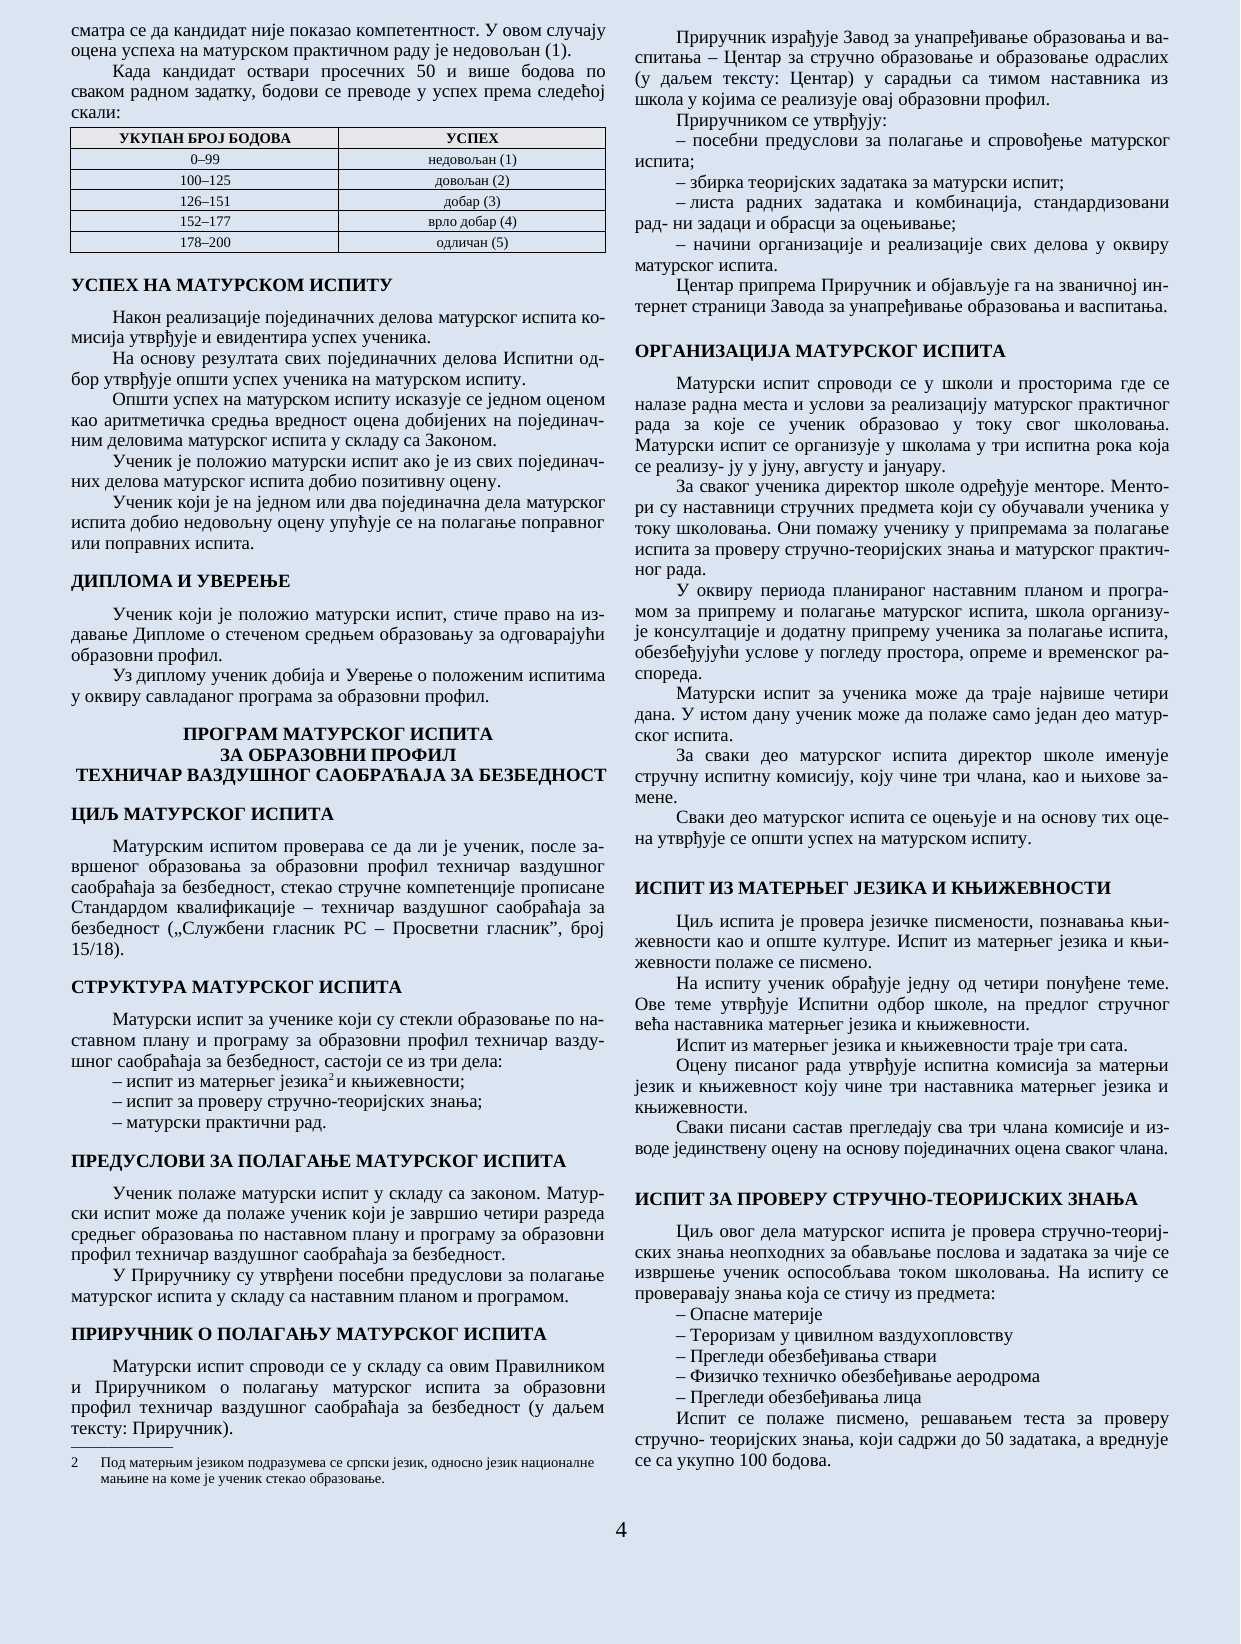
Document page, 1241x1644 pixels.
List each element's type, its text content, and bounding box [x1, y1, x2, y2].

text Ученик полаже матурски испит у складу са законом. Матур- ски испит може да полаже ученик који је завршио четири разреда средњег образовања по наставном плану и програму за образовни профил техничар ваздушног саобраћаја за безбедност. [71, 1183, 605, 1265]
text Уз диплому ученик добија и Уверење о положеним испитима у оквиру савладаног програма за образовни профил. [71, 665, 606, 706]
text У оквиру периода планираног наставним планом и програ- мом за припрему и полагање матурског испита, школа организу- је консултације и додатну припрему ученика за полагање испита, обезбеђујући услове у погледу простора, опреме и временског ра- спореда. [634, 580, 1169, 683]
subtitle ПРЕДУСЛОВИ ЗА ПОЛАГАЊЕ МАТУРСКОГ ИСПИТА [71, 1150, 609, 1171]
table_cell одличан (5) [339, 232, 605, 252]
list начини организације и реализације свих делова у оквиру матурског испита. [634, 234, 1170, 275]
text Када кандидат оствари просечних 50 и више бодова по сваком радном задатку, бодови се преводе у успех према следећој скали: [71, 61, 606, 122]
text Ученик је положио матурски испит ако је из свих појединач- них делова матурског испита добио позитивну оцену. [71, 451, 605, 492]
list Под матерњим језиком подразумева се српски језик, односно језик националне мањине на коме је ученик стекао образовање. [71, 1454, 605, 1487]
subtitle ИСПИТ ЗА ПРОВЕРУ СТРУЧНО-ТЕОРИЈСКИХ ЗНАЊА [634, 1188, 1182, 1209]
text Ученик који је на једном или два појединачна дела матурског испита добио недовољну оцену упућује се на полагање поправног или поправних испита. [71, 492, 605, 553]
list матурски практични рад. [112, 1112, 609, 1133]
table_cell врло добар (4) [339, 211, 605, 231]
list листа радних задатака и комбинација, стандардизовани рад- ни задаци и обрасци за оцењивање; [634, 192, 1170, 234]
list Физичко техничко обезбеђивање аеродрома [676, 1366, 1182, 1387]
text Матурски испит за ученика може да траје највише четири дана. У истом дану ученик може да полаже само један део матур- ског испита. [634, 683, 1170, 745]
text Матурски испит спроводи се у школи и просторима где се налазе радна места и услови за реализацију матурског практичног рада за које се ученик образовао у току свог школовања. Матурски испит се организује у школама у три испитна рока која се реализу- ју у јуну, августу и јануару. [634, 373, 1169, 476]
table_cell довољан (2) [339, 170, 605, 189]
text сматра се да кандидат није показао компетентност. У овом случају оцена успеха на матурском практичном раду је недовољан (1). [71, 19, 609, 61]
subtitle СТРУКТУРА МАТУРСКОГ ИСПИТА [71, 976, 609, 998]
text На основу резултата свих појединачних делова Испитни од- бор утврђује општи успех ученика на матурском испиту. [71, 348, 605, 389]
table_cell 0–99 [71, 149, 338, 168]
text Оцену писаног рада утврђује испитна комисија за матерњи језик и књижевност коју чине три наставника матерњег језика и књижевности. [634, 1055, 1170, 1117]
subtitle ИСПИТ ИЗ МАТЕРЊЕГ ЈЕЗИКА И КЊИЖЕВНОСТИ [634, 877, 1182, 899]
list Опасне материје [676, 1304, 1182, 1324]
subtitle ДИПЛОМА И УВЕРЕЊЕ [71, 570, 609, 592]
table_cell 126–151 [71, 190, 338, 210]
subtitle УСПЕХ НА МАТУРСКОМ ИСПИТУ [71, 274, 609, 295]
table_header УСПЕХ [339, 128, 605, 148]
text Сваки део матурског испита се оцењује и на основу тих оце- на утврђује се општи успех на матурском испиту. [634, 807, 1170, 849]
text –––––––––––––– [71, 1438, 609, 1454]
text Испит из матерњег језика и књижевности траје три сата. [676, 1035, 1182, 1055]
text ТЕХНИЧАР ВАЗДУШНОГ САОБРАЋАЈА ЗА БЕЗБЕДНОСТ [76, 765, 609, 786]
table_cell 100–125 [71, 170, 338, 189]
text Центар припрема Приручник и објављује га на званичној ин- тернет страници Завода за унапређивање образовања и васпитања. [634, 275, 1169, 316]
text Приручником се утврђују: [676, 109, 1182, 130]
list Тероризам у цивилном ваздухопловству [676, 1324, 1182, 1345]
text Матурским испитом проверава се да ли је ученик, после за- вршеног образовања за образовни профил техничар ваздушног саобраћаја за безбедност, стекао стручне компетенције прописане Стандардом квалификације – техничар ваздушног саобраћаја за безбедност („Службени гласник РС – Просветни гласник”, број 15/18). [71, 836, 606, 959]
text ЦИЉ МАТУРСКОГ ИСПИТА [71, 803, 609, 824]
list Прегледи обезбеђивања лица [676, 1387, 1182, 1408]
list збирка теоријских задатака за матурски испит; [676, 172, 1182, 192]
text У Приручнику су утврђени посебни предуслови за полагање матурског испита у складу са наставним планом и програмом. [71, 1265, 605, 1306]
text Приручник израђује Завод за унапређивање образовања и ва- спитања – Центар за стручно образовање и образовање одраслих (у даљем тексту: Центар) у сарадњи са тимом наставника из школа у којима се реализује овај образовни профил. [634, 27, 1170, 109]
text На испиту ученик обрађује једну од четири понуђене теме. Ове теме утврђује Испитни одбор школе, на предлог стручног већа наставника матерњег језика и књижевности. [634, 973, 1169, 1035]
text Матурски испит за ученике који су стекли образовање по на- ставном плану и програму за образовни профил техничар вазду- шног саобраћаја за безбедност, састоји се из три дела: [71, 1009, 605, 1071]
text Циљ испита је провера језичке писмености, познавања књи- жевности као и опште културе. Испит из матерњег језика и књи- жевности полаже се писмено. [634, 911, 1169, 973]
text Циљ овог дела матурског испита је провера стручно-теориј- ских знања неопходних за обављање послова и задатака за чије се извршење ученик оспособљава током школовања. На испиту се проверавају знања која се стичу из предмета: [634, 1221, 1169, 1304]
list посебни предуслови за полагање и спровођење матурског испита; [634, 130, 1170, 172]
text За сваки део матурског испита директор школе именује стручну испитну комисију, коју чине три члана, као и њихове за- мене. [634, 745, 1169, 807]
table_cell 178–200 [71, 232, 338, 252]
text За сваког ученика директор школе одређује менторе. Менто- ри су наставници стручних предмета који су обучавали ученика у току школовања. Они помажу ученику у припремама за полагање испита за проверу стручно-теоријских знања и матурског практич- ног рада. [634, 476, 1170, 580]
subtitle ОРГАНИЗАЦИЈА МАТУРСКОГ ИСПИТА [634, 339, 1182, 361]
subtitle ПРОГРАМ МАТУРСКОГ ИСПИТА ЗА ОБРАЗОВНИ ПРОФИЛ [182, 724, 494, 765]
text Општи успех на матурском испиту исказује се једном оценом као аритметичка средња вредност оцена добијених на појединач- ним деловима матурског испита у складу са Законом. [71, 389, 606, 451]
table_cell недовољан (1) [339, 149, 605, 168]
table_header УКУПАН БРОЈ БОДОВА [71, 128, 338, 148]
table_cell добар (3) [339, 190, 605, 210]
list испит из матерњег језика2 и књижевности; [112, 1071, 609, 1091]
text Ученик који је положио матурски испит, стиче право на из- давање Дипломе о стеченом средњем образовању за одговарајући образовни профил. [71, 604, 606, 665]
list Прегледи обезбеђивања ствари [676, 1345, 1182, 1366]
text Сваки писани састав прегледају сва три члана комисије и из- воде јединствену оцену на основу појединачних оцена сваког члана. [634, 1117, 1170, 1159]
text Испит се полаже писмено, решавањем теста за проверу стручно- теоријских знања, који садржи до 50 задатака, а вреднује се са укупно 100 бодова. [634, 1408, 1170, 1470]
text Матурски испит спроводи се у складу са овим Правилником и Приручником о полагању матурског испита за образовни профил техничар ваздушног саобраћаја за безбедност (у даљем тексту: Приручник). [71, 1356, 606, 1438]
table_cell 152–177 [71, 211, 338, 231]
subtitle ПРИРУЧНИК О ПОЛАГАЊУ МАТУРСКОГ ИСПИТА [71, 1323, 609, 1345]
list испит за проверу стручно-теоријских знања; [112, 1091, 609, 1112]
text Након реализације појединачних делова матурског испита ко- мисија утврђује и евидентира успех ученика. [71, 307, 605, 348]
